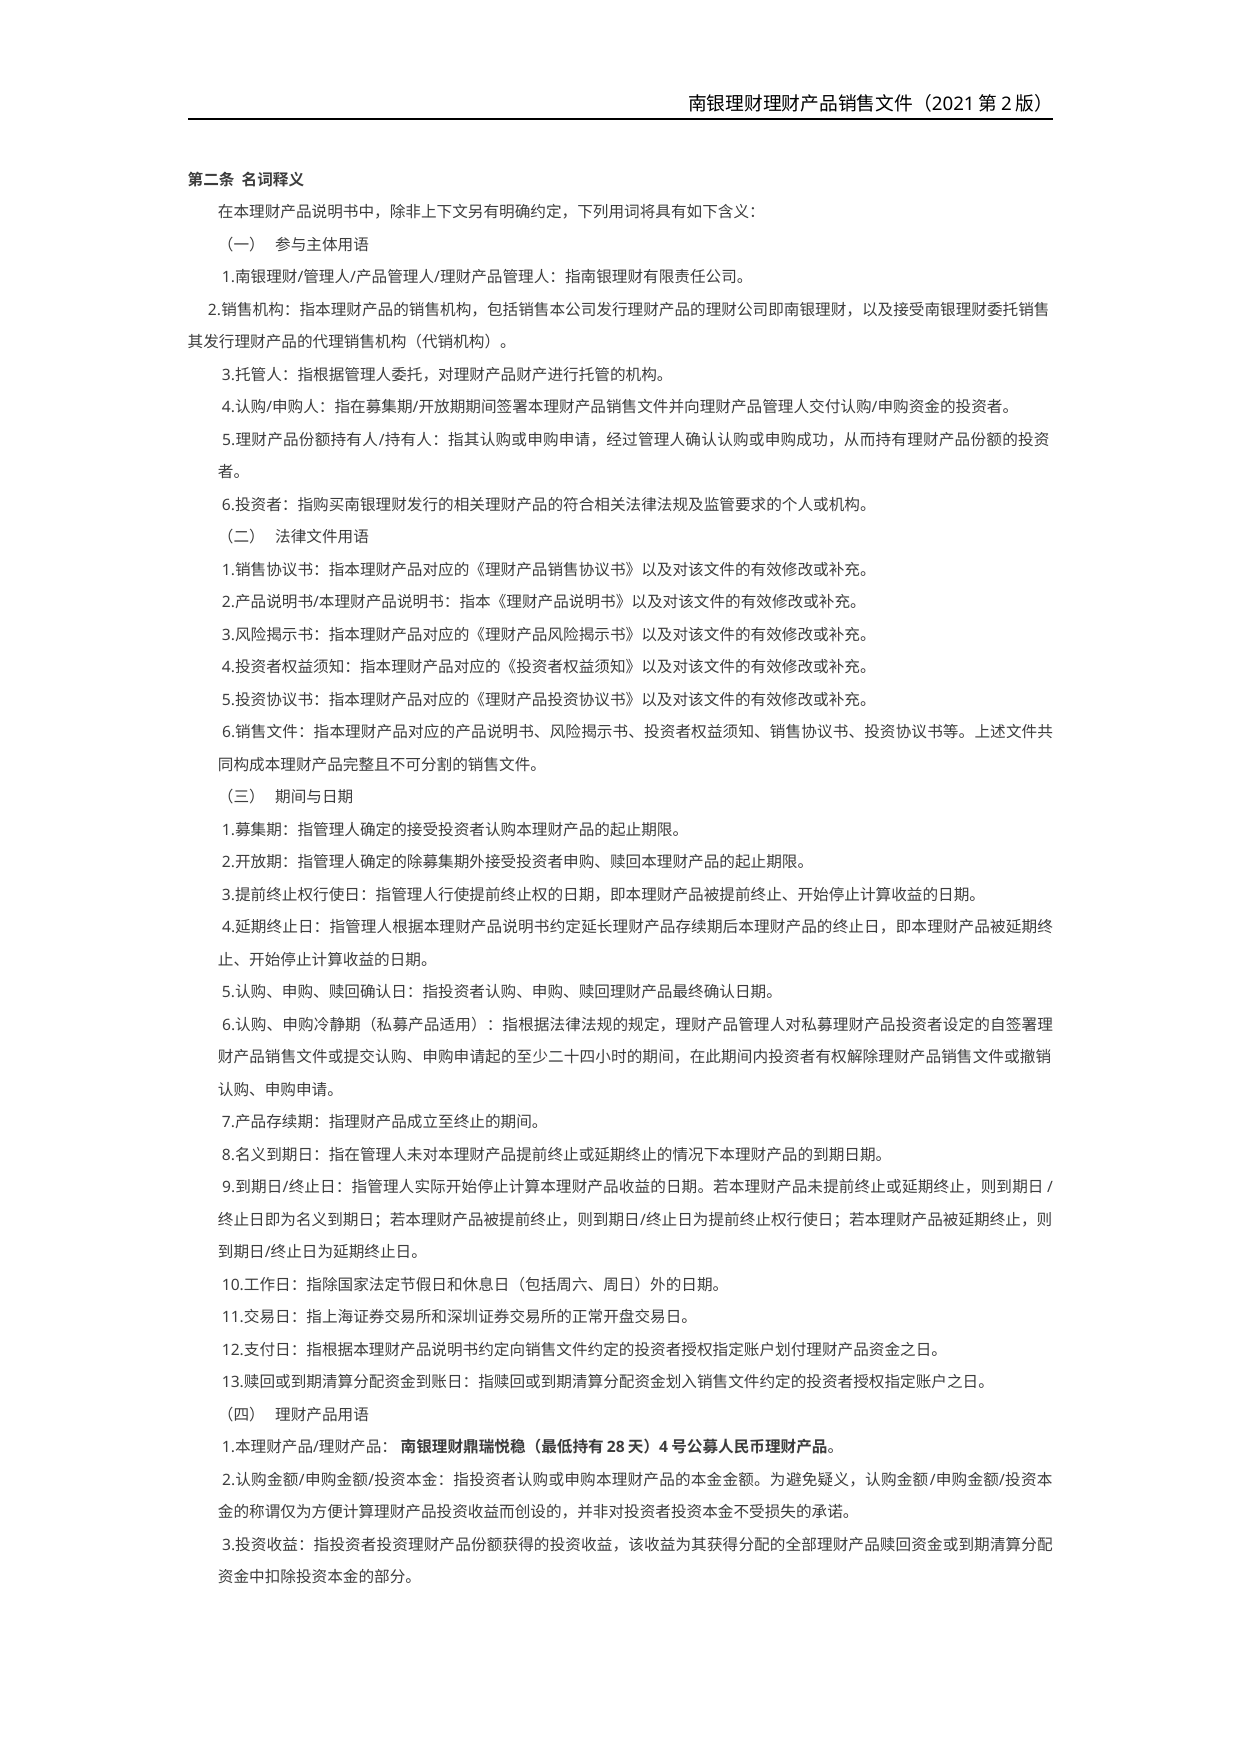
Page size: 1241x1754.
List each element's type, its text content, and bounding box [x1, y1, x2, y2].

text 1.本理财产品/理财产品： 南银理财鼎瑞悦稳（最低持有28天）4号公募人民币理财产品。 [218, 1429, 1053, 1462]
text 7.产品存续期：指理财产品成立至终止的期间。 [218, 1104, 1053, 1137]
text 4.延期终止日：指管理人根据本理财产品说明书约定延长理财产品存续期后本理财产品的终止日，即本理财产品被延期终止、开始停止计算收益的日期。 [218, 909, 1053, 974]
text 在本理财产品说明书中，除非上下文另有明确约定，下列用词将具有如下含义： [187, 194, 1053, 227]
text 5.理财产品份额持有人/持有人：指其认购或申购申请，经过管理人确认认购或申购成功，从而持有理财产品份额的投资者。 [218, 422, 1053, 487]
text 第二条 名词释义 [187, 162, 1053, 194]
text 3.投资收益：指投资者投资理财产品份额获得的投资收益，该收益为其获得分配的全部理财产品赎回资金或到期清算分配资金中扣除投资本金的部分。 [218, 1527, 1053, 1592]
list 法律文件用语 [187, 519, 1053, 552]
text 3.托管人：指根据管理人委托，对理财产品财产进行托管的机构。 [218, 357, 1053, 389]
text 6.投资者：指购买南银理财发行的相关理财产品的符合相关法律法规及监管要求的个人或机构。 [218, 487, 1053, 519]
text 13.赎回或到期清算分配资金到账日：指赎回或到期清算分配资金划入销售文件约定的投资者授权指定账户之日。 [218, 1364, 1053, 1397]
text 2.销售机构：指本理财产品的销售机构，包括销售本公司发行理财产品的理财公司即南银理财，以及接受南银理财委托销售其发行理财产品的代理销售机构（代销机构）。 [187, 292, 1053, 357]
text 5.投资协议书：指本理财产品对应的《理财产品投资协议书》以及对该文件的有效修改或补充。 [218, 682, 1053, 714]
list 期间与日期 [187, 779, 1053, 812]
text 3.提前终止权行使日：指管理人行使提前终止权的日期，即本理财产品被提前终止、开始停止计算收益的日期。 [218, 877, 1053, 909]
text 4.认购/申购人：指在募集期/开放期期间签署本理财产品销售文件并向理财产品管理人交付认购/申购资金的投资者。 [218, 389, 1053, 422]
text 1.南银理财/管理人/产品管理人/理财产品管理人：指南银理财有限责任公司。 [218, 259, 1053, 292]
text 12.支付日：指根据本理财产品说明书约定向销售文件约定的投资者授权指定账户划付理财产品资金之日。 [218, 1332, 1053, 1364]
text 6.销售文件：指本理财产品对应的产品说明书、风险揭示书、投资者权益须知、销售协议书、投资协议书等。上述文件共同构成本理财产品完整且不可分割的销售文件。 [218, 714, 1053, 779]
list 理财产品用语 [187, 1397, 1053, 1429]
text 11.交易日：指上海证券交易所和深圳证券交易所的正常开盘交易日。 [218, 1299, 1053, 1332]
text 1.募集期：指管理人确定的接受投资者认购本理财产品的起止期限。 [218, 812, 1053, 844]
text 4.投资者权益须知：指本理财产品对应的《投资者权益须知》以及对该文件的有效修改或补充。 [218, 649, 1053, 682]
text 8.名义到期日：指在管理人未对本理财产品提前终止或延期终止的情况下本理财产品的到期日期。 [218, 1137, 1053, 1169]
text 2.产品说明书/本理财产品说明书：指本《理财产品说明书》以及对该文件的有效修改或补充。 [218, 584, 1053, 617]
text 3.风险揭示书：指本理财产品对应的《理财产品风险揭示书》以及对该文件的有效修改或补充。 [218, 617, 1053, 649]
text 5.认购、申购、赎回确认日：指投资者认购、申购、赎回理财产品最终确认日期。 [218, 974, 1053, 1007]
text 9.到期日/终止日：指管理人实际开始停止计算本理财产品收益的日期。若本理财产品未提前终止或延期终止，则到期日/终止日即为名义到期日；若本理财产品被提前终止，则到期日/终止日为提前终止权行使日；若本理财产品被延期终止，则到期日/终止日为延期终止日。 [218, 1169, 1053, 1267]
text 2.认购金额/申购金额/投资本金：指投资者认购或申购本理财产品的本金金额。为避免疑义，认购金额/申购金额/投资本金的称谓仅为方便计算理财产品投资收益而创设的，并非对投资者投资本金不受损失的承诺。 [218, 1462, 1053, 1527]
text 10.工作日：指除国家法定节假日和休息日（包括周六、周日）外的日期。 [218, 1267, 1053, 1299]
list 参与主体用语 [187, 227, 1053, 259]
text 6.认购、申购冷静期（私募产品适用）：指根据法律法规的规定，理财产品管理人对私募理财产品投资者设定的自签署理财产品销售文件或提交认购、申购申请起的至少二十四小时的期间，在此期间内投资者有权解除理财产品销售文件或撤销认购、申购申请。 [218, 1007, 1053, 1104]
text 1.销售协议书：指本理财产品对应的《理财产品销售协议书》以及对该文件的有效修改或补充。 [218, 552, 1053, 584]
text 2.开放期：指管理人确定的除募集期外接受投资者申购、赎回本理财产品的起止期限。 [218, 844, 1053, 877]
